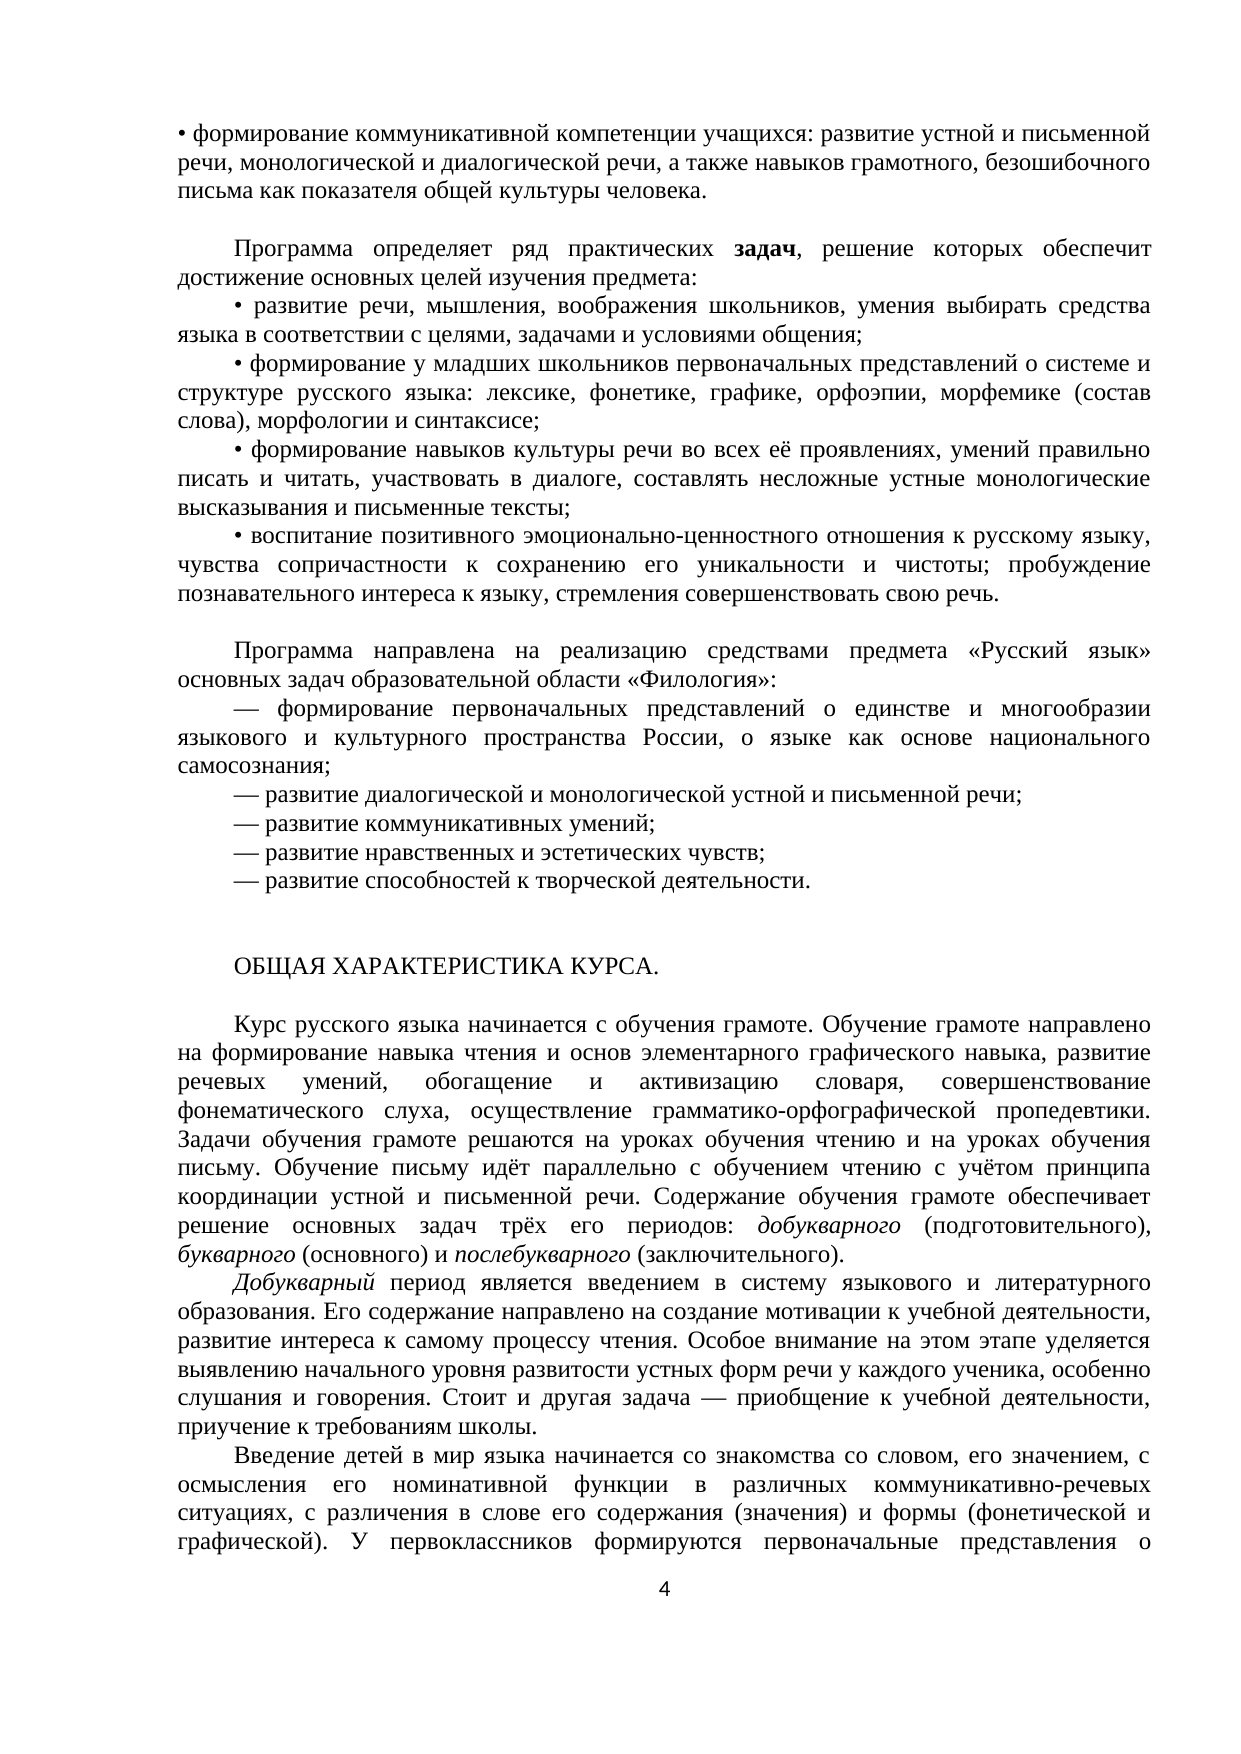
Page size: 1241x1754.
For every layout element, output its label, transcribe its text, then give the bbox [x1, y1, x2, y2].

text Курс русского языка начинается с обучения грамоте. Обучение грамоте направлено на формирование навыка чтения и основ элементарного графического навыка, развитие речевых умений, обогащение и активизацию словаря, совершенствование фонематического слуха, осуществление грамматико-орфографической пропедевтики. Задачи обучения грамоте решаются на уроках обучения чтению и на уроках обучения письму. Обучение письму идёт параллельно с обучением чтению с учётом принципа координации устной и письменной речи. Содержание обучения грамоте обеспечивает решение основных задач трёх его периодов: добукварного (подготовительного), букварного (основного) и послебукварного (заключительного). [177, 1009, 1152, 1267]
text • развитие речи, мышления, воображения школьников, умения выбирать средства языка в соответствии с целями, задачами и условиями общения; [177, 291, 1152, 348]
text • формирование коммуникативной компетенции учащихся: развитие устной и письменной речи, монологической и диалогической речи, а также навыков грамотного, безошибочного письма как показателя общей культуры человека. [177, 118, 1152, 204]
text Добукварный период является введением в систему языкового и литературного образования. Его содержание направлено на создание мотивации к учебной деятельности, развитие интереса к самому процессу чтения. Особое внимание на этом этапе уделяется выявлению начального уровня развитости устных форм речи у каждого ученика, особенно слушания и говорения. Стоит и другая задача — приобщение к учебной деятельности, приучение к требованиям школы. [177, 1267, 1152, 1440]
text — развитие диалогической и монологической устной и письменной речи; [177, 779, 1152, 808]
text — развитие нравственных и эстетических чувств; [177, 837, 1152, 866]
text ОБЩАЯ ХАРАКТЕРИСТИКА КУРСА. [177, 951, 1152, 980]
text • формирование навыков культуры речи во всех её проявлениях, умений правильно писать и читать, участвовать в диалоге, составлять несложные устные монологические высказывания и письменные тексты; [177, 434, 1152, 521]
text — развитие способностей к творческой деятельности. [177, 866, 1152, 894]
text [177, 1440, 1152, 1555]
text — формирование первоначальных представлений о единстве и многообразии языкового и культурного пространства России, о языке как основе национального самосознания; [177, 693, 1152, 779]
text • формирование у младших школьников первоначальных представлений о системе и структуре русского языка: лексике, фонетике, графике, орфоэпии, морфемике (состав слова), морфологии и синтаксисе; [177, 348, 1152, 434]
text Программа определяет ряд практических задач, решение которых обеспечит достижение основных целей изучения предмета: [177, 233, 1152, 291]
text • воспитание позитивного эмоционально-ценностного отношения к русскому языку, чувства сопричастности к сохранению его уникальности и чистоты; пробуждение познавательного интереса к языку, стремления совершенствовать свою речь. [177, 521, 1152, 607]
text — развитие коммуникативных умений; [177, 808, 1152, 837]
text Программа направлена на реализацию средствами предмета «Русский язык» основных задач образовательной области «Филология»: [177, 636, 1152, 693]
